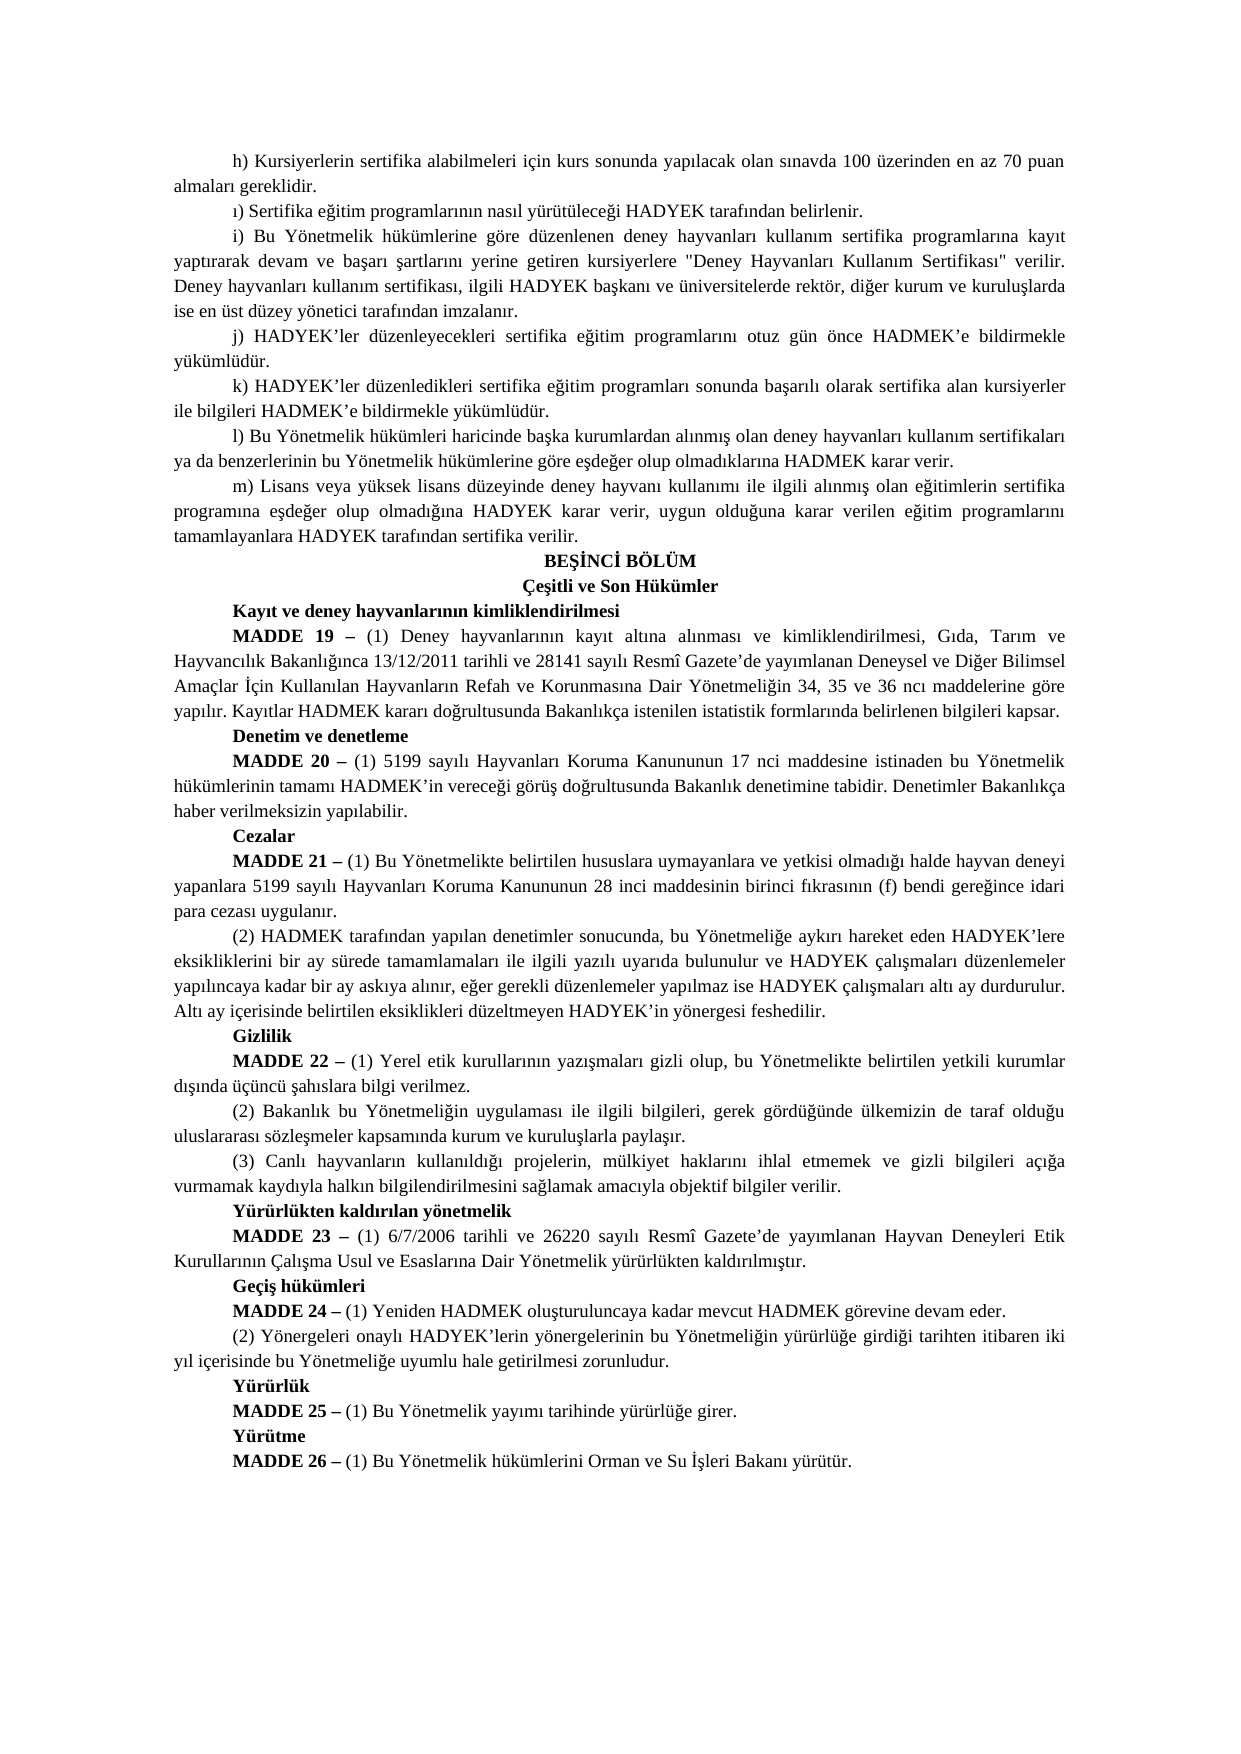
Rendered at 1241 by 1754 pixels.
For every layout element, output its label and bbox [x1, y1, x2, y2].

table_header [146, 148, 1094, 1473]
